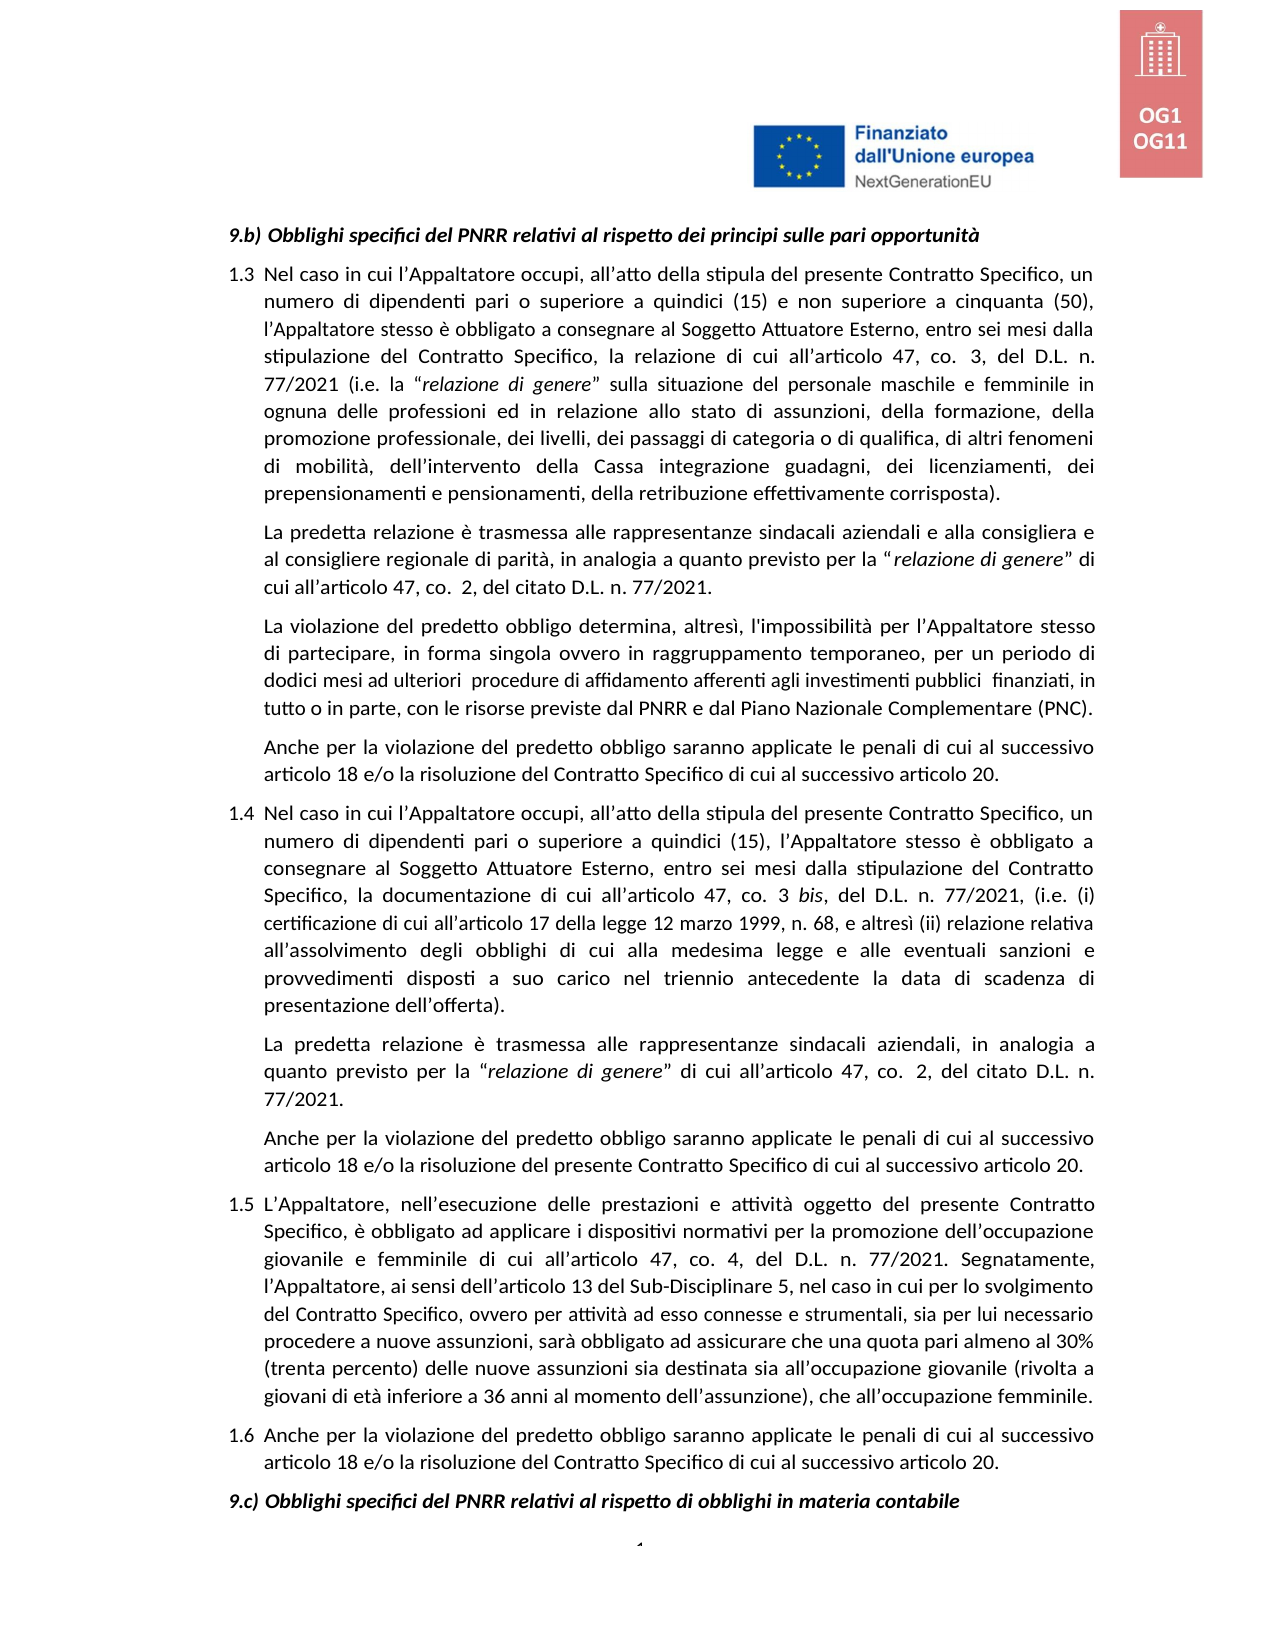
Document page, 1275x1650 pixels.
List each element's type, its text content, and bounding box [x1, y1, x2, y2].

text Anche per la violazione del predetto obbligo saranno applicate le penali di cui al successivo articolo 18 e/o la risoluzione del presente Contratto Specifico di cui al successivo articolo 20. [263, 1125, 1096, 1178]
picture [1116, 10, 1204, 178]
text Anche per la violazione del predetto obbligo saranno applicate le penali di cui al successivo articolo 18 e/o la risoluzione del Contratto Specifico di cui al successivo articolo 20. [263, 734, 1096, 787]
text La violazione del predetto obbligo determina, altresì, l'impossibilità per l’Appaltatore stesso di partecipare, in forma singola ovvero in raggruppamento temporaneo, per un periodo di dodici mesi ad ulteriori procedure di affidamento afferenti agli investimenti pubblici finanziati, in tutto o in parte, con le risorse previste dal PNRR e dal Piano Nazionale Complementare (PNC). [263, 613, 1096, 721]
list L’Appaltatore, nell’esecuzione delle prestazioni e attività oggetto del presente Contratto Specifico, è obbligato ad applicare i dispositivi normativi per la promozione dell’occupazione giovanile e femminile di cui all’articolo 47, co. 4, del D.L. n. 77/2021. Segnatamente, l’Appaltatore, ai sensi dell’articolo 13 del Sub-Disciplinare 5, nel caso in cui per lo svolgimento del Contratto Specifico, ovvero per attività ad esso connesse e strumentali, sia per lui necessario procedere a nuove assunzioni, sarà obbligato ad assicurare che una quota pari almeno al 30% (trenta percento) delle nuove assunzioni sia destinata sia all’occupazione giovanile (rivolta a giovani di età inferiore a 36 anni al momento dell’assunzione), che all’occupazione femminile. [228, 1191, 1096, 1408]
subtitle Obblighi specifici del PNRR relativi al rispetto dei principi sulle pari opportunità [228, 222, 1121, 248]
text La predetta relazione è trasmessa alle rappresentanze sindacali aziendali e alla consigliera e al consigliere regionale di parità, in analogia a quanto previsto per la “relazione di genere” di cui all’articolo 47, co. 2, del citato D.L. n. 77/2021. [263, 519, 1095, 599]
list Anche per la violazione del predetto obbligo saranno applicate le penali di cui al successivo articolo 18 e/o la risoluzione del Contratto Specifico di cui al successivo articolo 20. [228, 1422, 1096, 1475]
list Nel caso in cui l’Appaltatore occupi, all’atto della stipula del presente Contratto Specifico, un numero di dipendenti pari o superiore a quindici (15), l’Appaltatore stesso è obbligato a consegnare al Soggetto Attuatore Esterno, entro sei mesi dalla stipulazione del Contratto Specifico, la documentazione di cui all’articolo 47, co. 3 bis, del D.L. n. 77/2021, (i.e. (i) certificazione di cui all’articolo 17 della legge 12 marzo 1999, n. 68, e altresì (ii) relazione relativa all’assolvimento degli obblighi di cui alla medesima legge e alle eventuali sanzioni e provvedimenti disposti a suo carico nel triennio antecedente la data di scadenza di presentazione dell’offerta). [228, 800, 1096, 1018]
list Nel caso in cui l’Appaltatore occupi, all’atto della stipula del presente Contratto Specifico, un numero di dipendenti pari o superiore a quindici (15) e non superiore a cinquanta (50), l’Appaltatore stesso è obbligato a consegnare al Soggetto Attuatore Esterno, entro sei mesi dalla stipulazione del Contratto Specifico, la relazione di cui all’articolo 47, co. 3, del D.L. n. 77/2021 (i.e. la “relazione di genere” sulla situazione del personale maschile e femminile in ognuna delle professioni ed in relazione allo stato di assunzioni, della formazione, della promozione professionale, dei livelli, dei passaggi di categoria o di qualifica, di altri fenomeni di mobilità, dell’intervento della Cassa integrazione guadagni, dei licenziamenti, dei prepensionamenti e pensionamenti, della retribuzione effettivamente corrisposta). [228, 261, 1096, 506]
subtitle Obblighi specifici del PNRR relativi al rispetto di obblighi in materia contabile [228, 1488, 1121, 1514]
text La predetta relazione è trasmessa alle rappresentanze sindacali aziendali, in analogia a quanto previsto per la “relazione di genere” di cui all’articolo 47, co. 2, del citato D.L. n. 77/2021. [263, 1031, 1096, 1111]
picture [747, 122, 1037, 192]
